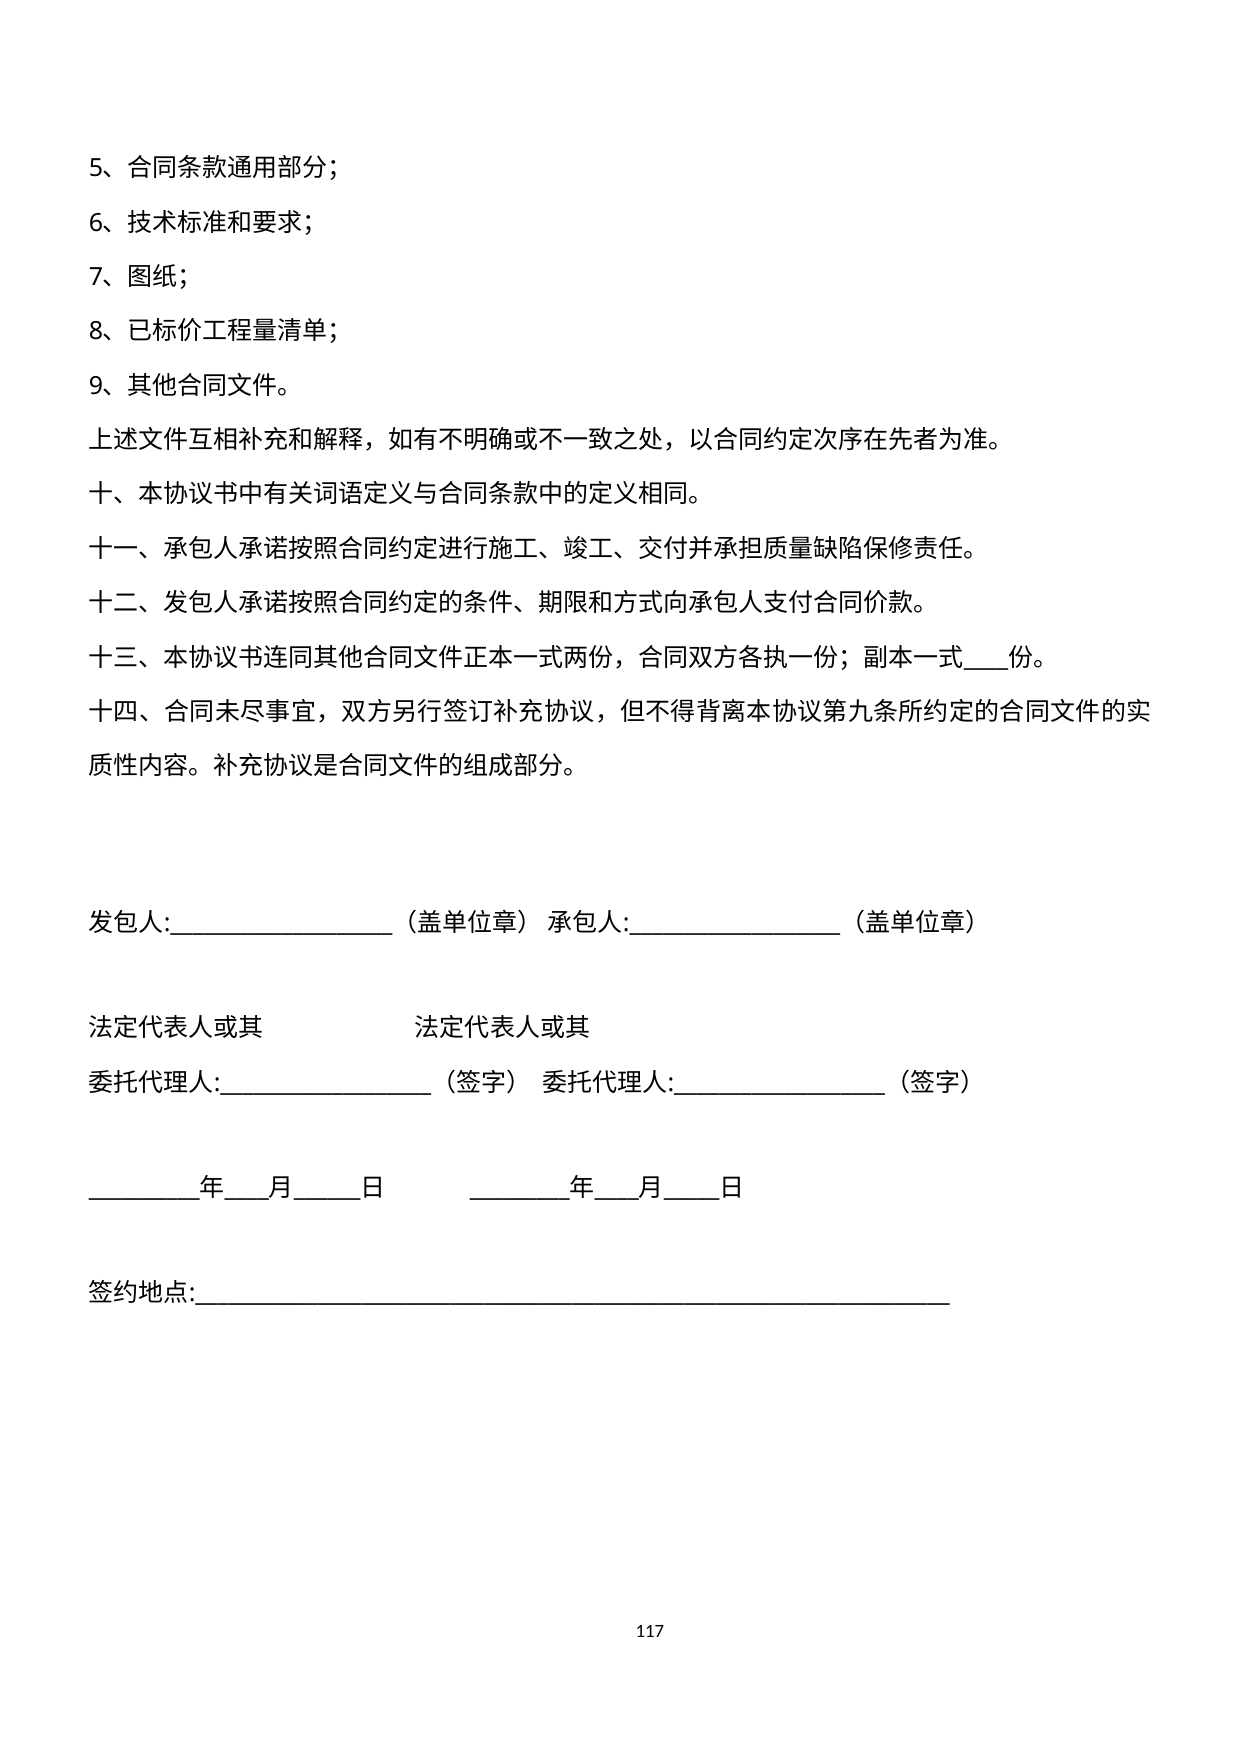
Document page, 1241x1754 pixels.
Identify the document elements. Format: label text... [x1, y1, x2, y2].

text 十、本协议书中有关词语定义与合同条款中的定义相同。 [88, 474, 1152, 510]
text 十二、发包人承诺按照合同约定的条件、期限和方式向承包人支付合同价款。 [88, 583, 1152, 619]
text 法定代表人或其 法定代表人或其 [88, 1008, 1152, 1044]
text 6、技术标准和要求； [88, 202, 1152, 238]
text 7、图纸； [88, 256, 1152, 293]
text 十三、本协议书连同其他合同文件正本一式两份，合同双方各执一份；副本一式____份。 [88, 637, 1152, 673]
text 十四、合同未尽事宜，双方另行签订补充协议，但不得背离本协议第九条所约定的合同文件的实质性内容。补充协议是合同文件的组成部分。 [88, 691, 1152, 782]
text 9、其他合同文件。 [88, 365, 1152, 401]
text __________年____月______日 _________年____月_____日 [88, 1167, 1152, 1204]
text 十一、承包人承诺按照合同约定进行施工、竣工、交付并承担质量缺陷保修责任。 [88, 528, 1152, 564]
text 上述文件互相补充和解释，如有不明确或不一致之处，以合同约定次序在先者为准。 [88, 419, 1152, 456]
text 8、已标价工程量清单； [88, 311, 1152, 347]
text 签约地点:____________________________________________________________________ [88, 1273, 1152, 1309]
text 5、合同条款通用部分； [88, 148, 1152, 184]
text 委托代理人:___________________（签字） 委托代理人:___________________（签字） [88, 1062, 1152, 1098]
text 发包人:____________________（盖单位章） 承包人:___________________（盖单位章） [88, 902, 1152, 938]
